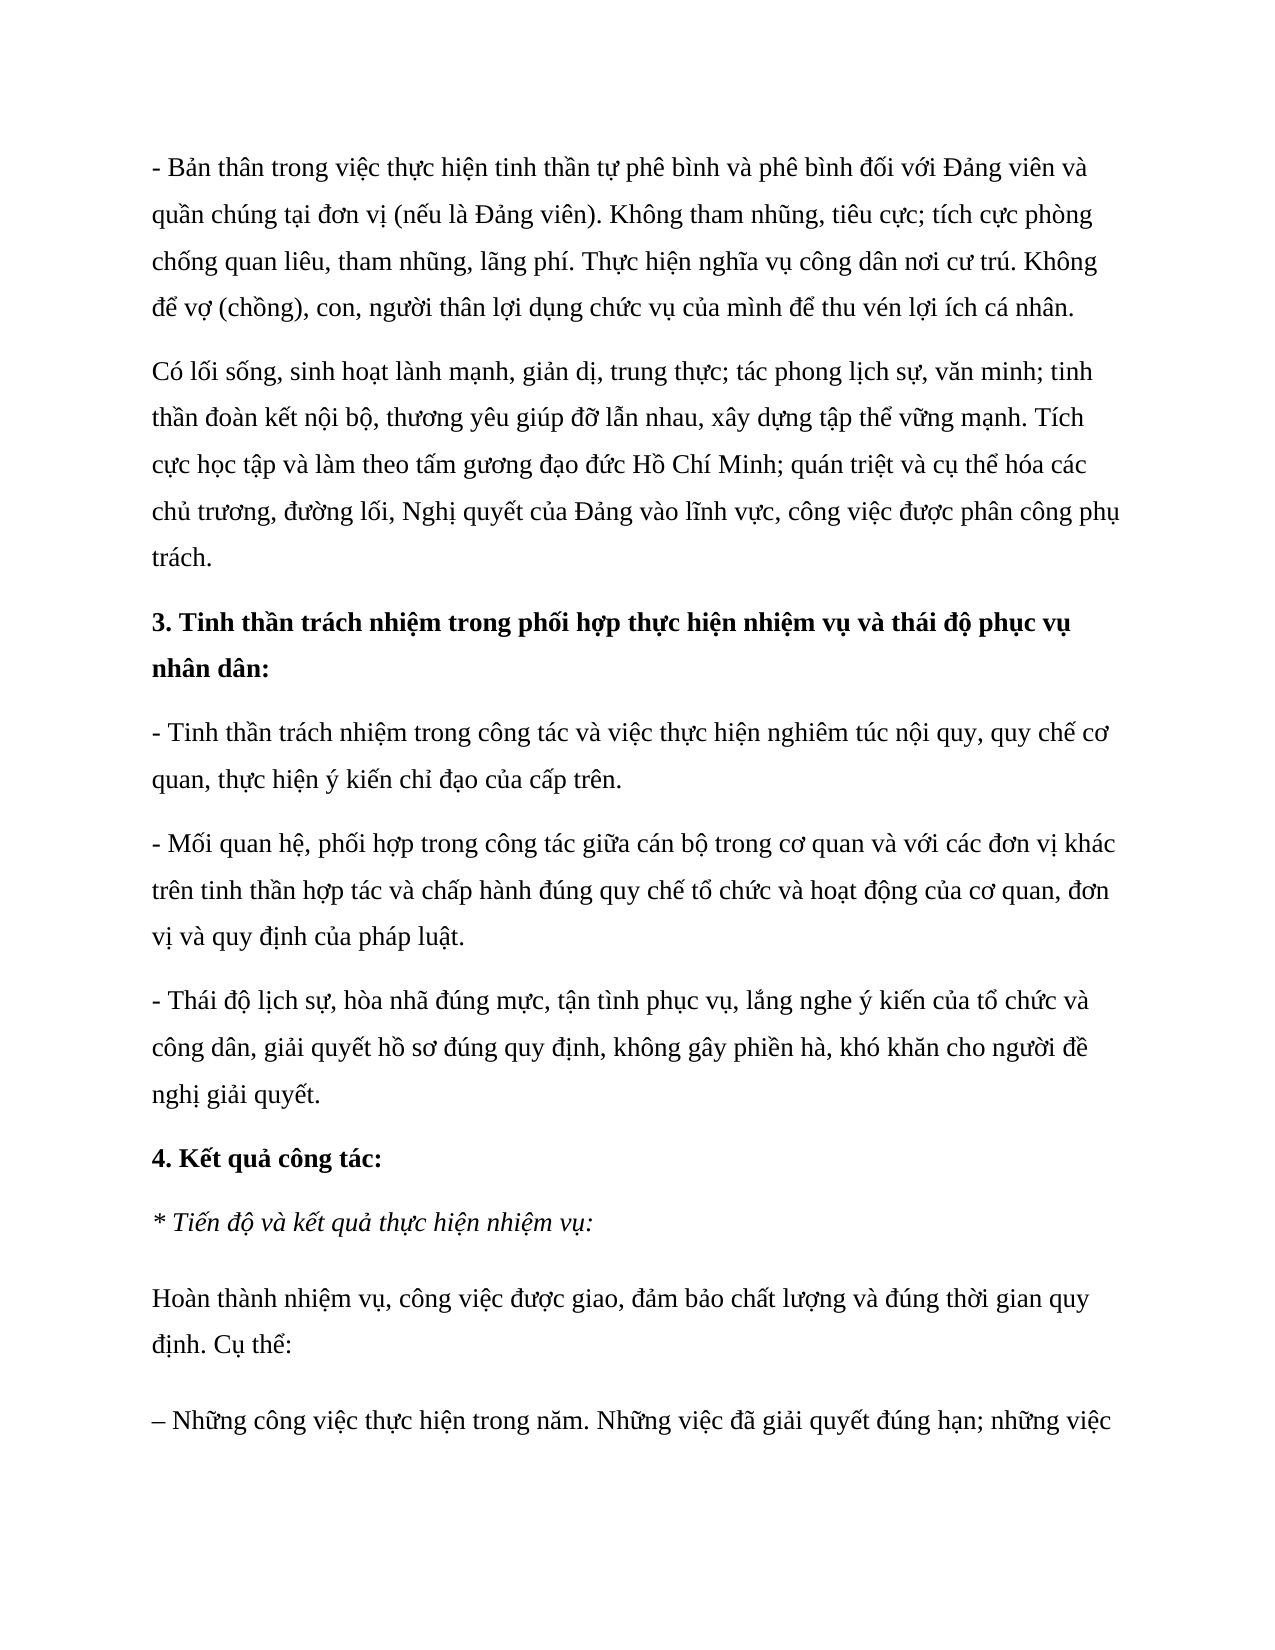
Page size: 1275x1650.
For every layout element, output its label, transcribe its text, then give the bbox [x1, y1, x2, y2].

table_cell - Bản thân trong việc thực hiện tinh thần tự phê bình và phê bình đối với Đảng viên và quần chúng tại đơn vị (nếu là Đảng viên). Không tham nhũng, tiêu cực; tích cực phòng chống quan liêu, tham nhũng, lãng phí. Thực hiện nghĩa vụ công dân nơi cư trú. Không để vợ (chồng), con, người thân lợi dụng chức vụ của mình để thu vén lợi ích cá nhân. Có lối sống, sinh hoạt lành mạnh, giản dị, trung thực; tác phong lịch sự, văn minh; tinh thần đoàn kết nội bộ, thương yêu giúp đỡ lẫn nhau, xây dựng tập thể vững mạnh. Tích cực học tập và làm theo tấm gương đạo đức Hồ Chí Minh; quán triệt và cụ thể hóa các chủ trương, đường lối, Nghị quyết của Đảng vào lĩnh vực, công việc được phân công phụ trách. [150, 150, 1125, 604]
table_cell - Mối quan hệ, phối hợp trong công tác giữa cán bộ trong cơ quan và với các đơn vị khác trên tinh thần hợp tác và chấp hành đúng quy chế tổ chức và hoạt động của cơ quan, đơn vị và quy định của pháp luật. [150, 826, 1125, 983]
table_cell 4. Kết quả công tác: [150, 1140, 1125, 1204]
table_cell 3. Tinh thần trách nhiệm trong phối hợp thực hiện nhiệm vụ và thái độ phục vụ nhân dân: [150, 604, 1125, 715]
table_cell - Thái độ lịch sự, hòa nhã đúng mực, tận tình phục vụ, lắng nghe ý kiến của tổ chức và công dân, giải quyết hồ sơ đúng quy định, không gây phiền hà, khó khăn cho người đề nghị giải quyết. [150, 983, 1125, 1140]
table_cell - Tinh thần trách nhiệm trong công tác và việc thực hiện nghiêm túc nội quy, quy chế cơ quan, thực hiện ý kiến chỉ đạo của cấp trên. [150, 715, 1125, 826]
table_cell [150, 1204, 1125, 1437]
